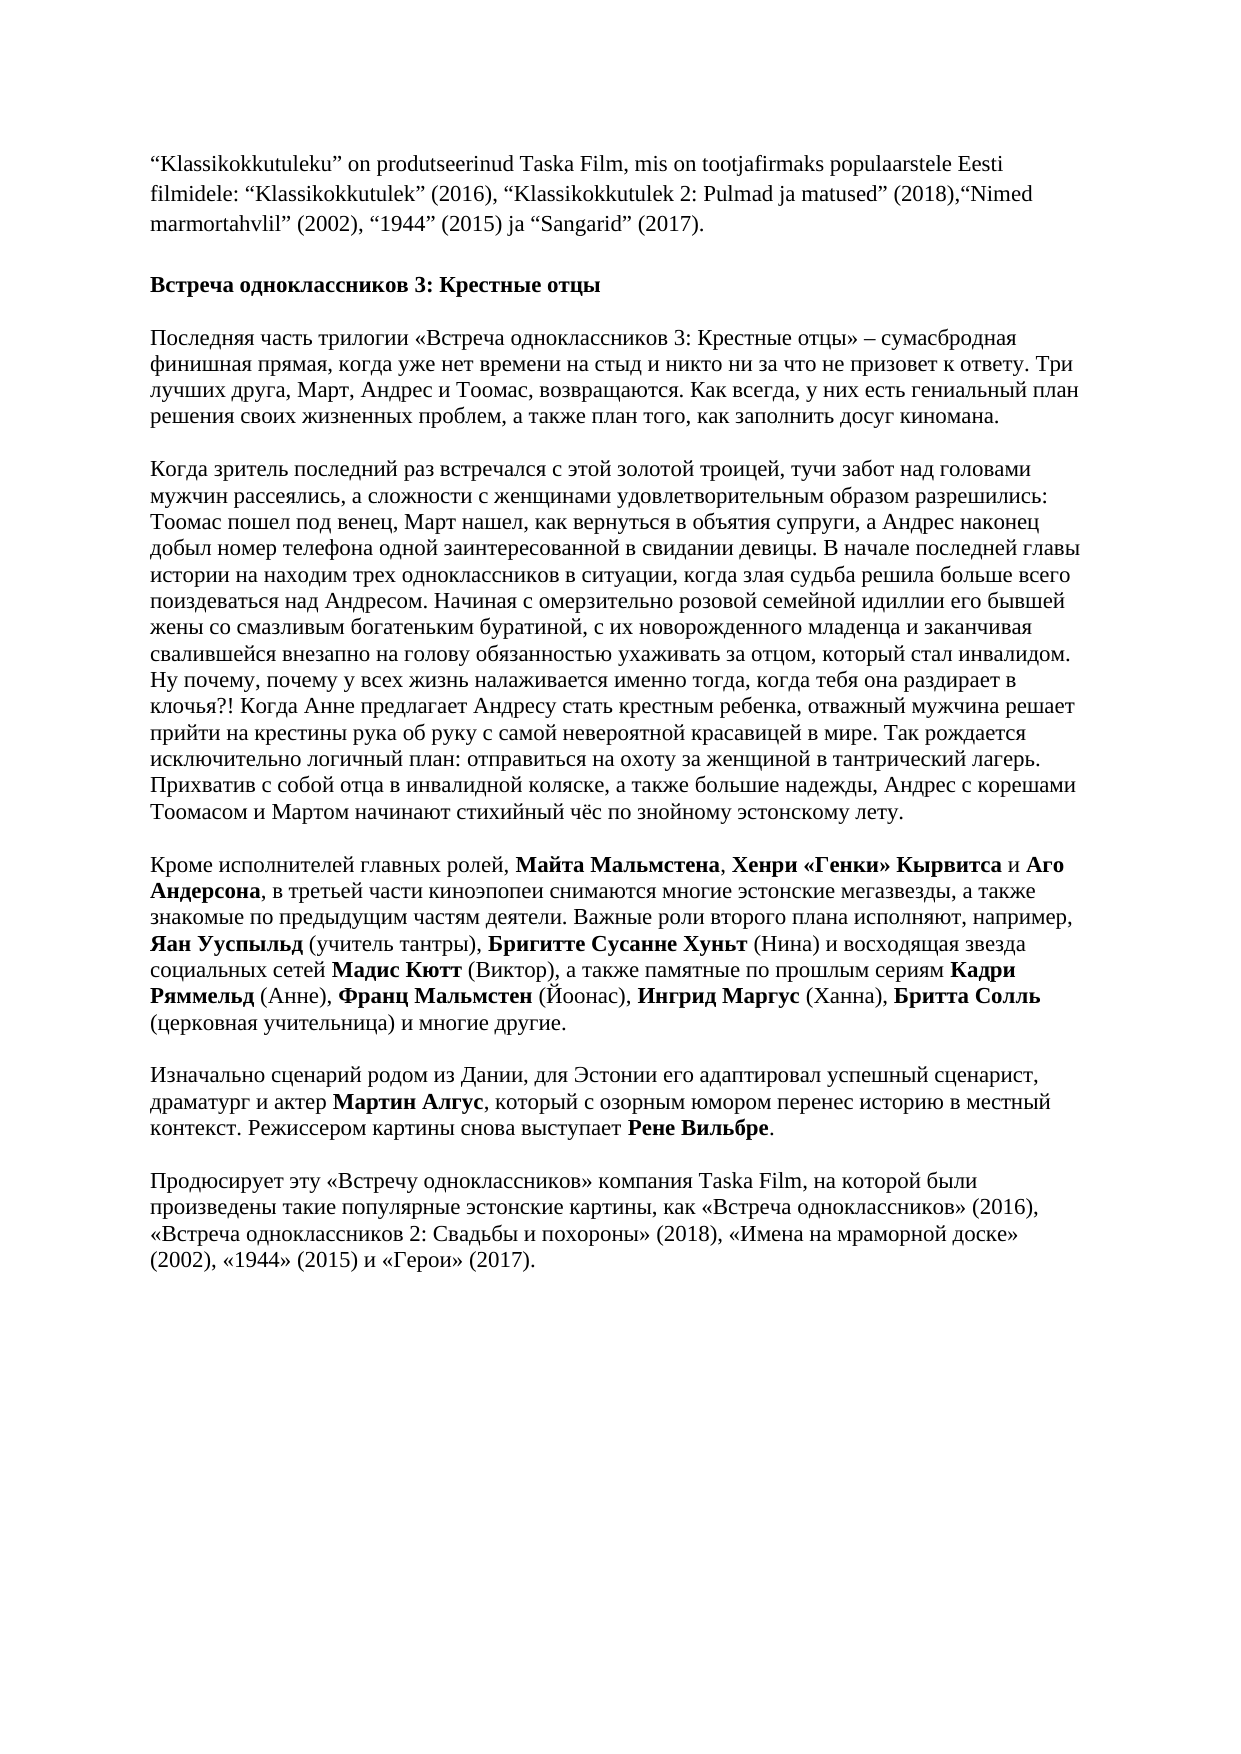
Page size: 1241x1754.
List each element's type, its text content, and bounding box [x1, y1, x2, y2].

text “Klassikokkutuleku” on produtseerinud Taska Film, mis on tootjafirmaks populaarstele Eesti filmidele: “Klassikokkutulek” (2016), “Klassikokkutulek 2: Pulmad ja matused” (2018),“Nimed marmortahvlil” (2002), “1944” (2015) ja “Sangarid” (2017). [150, 150, 1090, 237]
text Когда зритель последний раз встречался с этой золотой троицей, тучи забот над головами мужчин рассеялись, а сложности с женщинами удовлетворительным образом разрешились: Тоомас пошел под венец, Март нашел, как вернуться в объятия супруги, а Андрес наконец добыл номер телефона одной заинтересованной в свидании девицы. В начале последней главы истории на находим трех одноклассников в ситуации, когда злая судьба решила больше всего поиздеваться над Андресом. Начиная с омерзительно розовой семейной идиллии его бывшей жены со смазливым богатеньким буратиной, с их новорожденного младенца и заканчивая свалившейся внезапно на голову обязанностью ухаживать за отцом, который стал инвалидом. Ну почему, почему у всех жизнь налаживается именно тогда, когда тебя она раздирает в клочья?! Когда Анне предлагает Андресу стать крестным ребенка, отважный мужчина решает прийти на крестины рука об руку с самой невероятной красавицей в мире. Так рождается исключительно логичный план: отправиться на охоту за женщиной в тантрический лагерь. Прихватив с собой отца в инвалидной коляске, а также большие надежды, Андрес с корешами Тоомасом и Мартом начинают стихийный чёс по знойному эстонскому лету. [150, 455, 1090, 824]
text Кроме исполнителей главных ролей, Майта Мальмстена, Хенри «Генки» Кырвитса и Аго Андерсона, в третьей части киноэпопеи снимаются многие эстонские мегазвезды, а также знакомые по предыдущим частям деятели. Важные роли второго плана исполняют, например, Яан Ууспыльд (учитель тантры), Бригитте Сусанне Хуньт (Нина) и восходящая звезда социальных сетей Мадис Кютт (Виктор), а также памятные по прошлым сериям Кадри Ряммельд (Анне), Франц Мальмстен (Йоонас), Ингрид Маргус (Ханна), Бритта Солль (церковная учительница) и многие другие. [150, 851, 1090, 1035]
text Изначально сценарий родом из Дании, для Эстонии его адаптировал успешный сценарист, драматург и актер Мартин Алгус, который с озорным юмором перенес историю в местный контекст. Режиссером картины снова выступает Рене Вильбре. [150, 1061, 1090, 1141]
text Встреча одноклассников 3: Крестные отцы [150, 271, 1090, 297]
text Продюсирует эту «Встречу одноклассников» компания Taska Film, на которой были произведены такие популярные эстонские картины, как «Встреча одноклассников» (2016), «Встреча одноклассников 2: Свадьбы и похороны» (2018), «Имена на мраморной доске» (2002), «1944» (2015) и «Герои» (2017). [150, 1167, 1090, 1272]
text Последняя часть трилогии «Встреча одноклассников 3: Крестные отцы» – сумасбродная финишная прямая, когда уже нет времени на стыд и никто ни за что не призовет к ответу. Три лучших друга, Март, Андрес и Тоомас, возвращаются. Как всегда, у них есть гениальный план решения своих жизненных проблем, а также план того, как заполнить досуг киномана. [150, 323, 1090, 429]
